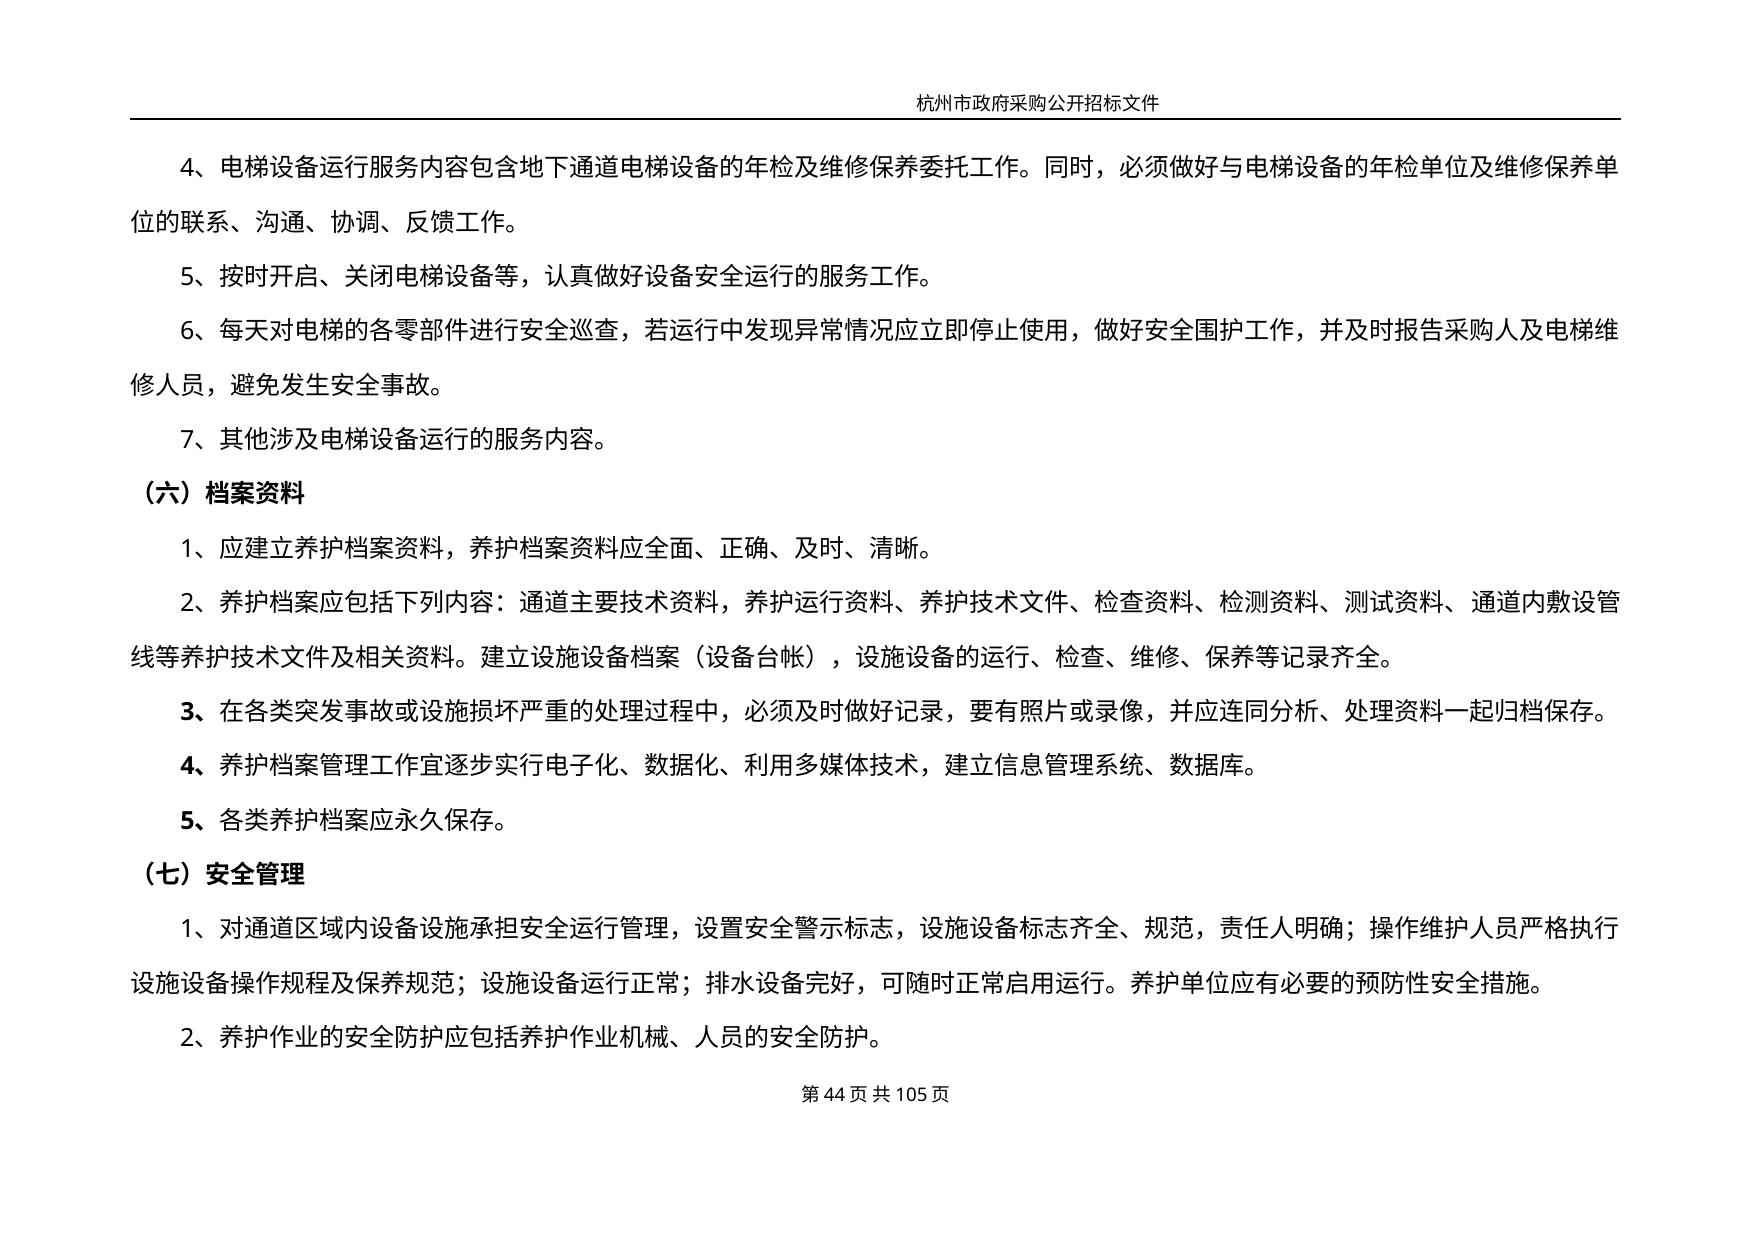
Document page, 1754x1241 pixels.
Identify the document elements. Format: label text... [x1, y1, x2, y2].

text （七）安全管理 [130, 854, 1621, 891]
text 3、在各类突发事故或设施损坏严重的处理过程中，必须及时做好记录，要有照片或录像，并应连同分析、处理资料一起归档保存。 [130, 691, 1621, 728]
text 1、应建立养护档案资料，养护档案资料应全面、正确、及时、清晰。 [130, 528, 1621, 564]
list 1、对通道区域内设备设施承担安全运行管理，设置安全警示标志，设施设备标志齐全、规范，责任人明确；操作维护人员严格执行设施设备操作规程及保养规范；设施设备运行正常；排水设备完好，可随时正常启用运行。养护单位应有必要的预防性安全措施。 [130, 909, 1621, 999]
text （六）档案资料 [130, 474, 1621, 510]
text 4、养护档案管理工作宜逐步实行电子化、数据化、利用多媒体技术，建立信息管理系统、数据库。 [130, 746, 1621, 782]
text 2、养护档案应包括下列内容：通道主要技术资料，养护运行资料、养护技术文件、检查资料、检测资料、测试资料、通道内敷设管线等养护技术文件及相关资料。建立设施设备档案（设备台帐），设施设备的运行、检查、维修、保养等记录齐全。 [130, 583, 1621, 673]
text 6、每天对电梯的各零部件进行安全巡查，若运行中发现异常情况应立即停止使用，做好安全围护工作，并及时报告采购人及电梯维修人员，避免发生安全事故。 [130, 311, 1621, 401]
text 5、按时开启、关闭电梯设备等，认真做好设备安全运行的服务工作。 [130, 256, 1621, 293]
text 4、电梯设备运行服务内容包含地下通道电梯设备的年检及维修保养委托工作。同时，必须做好与电梯设备的年检单位及维修保养单位的联系、沟通、协调、反馈工作。 [130, 148, 1621, 238]
text 2、养护作业的安全防护应包括养护作业机械、人员的安全防护。 [130, 1018, 1621, 1054]
text 5、各类养护档案应永久保存。 [130, 800, 1621, 836]
text 7、其他涉及电梯设备运行的服务内容。 [130, 419, 1621, 456]
